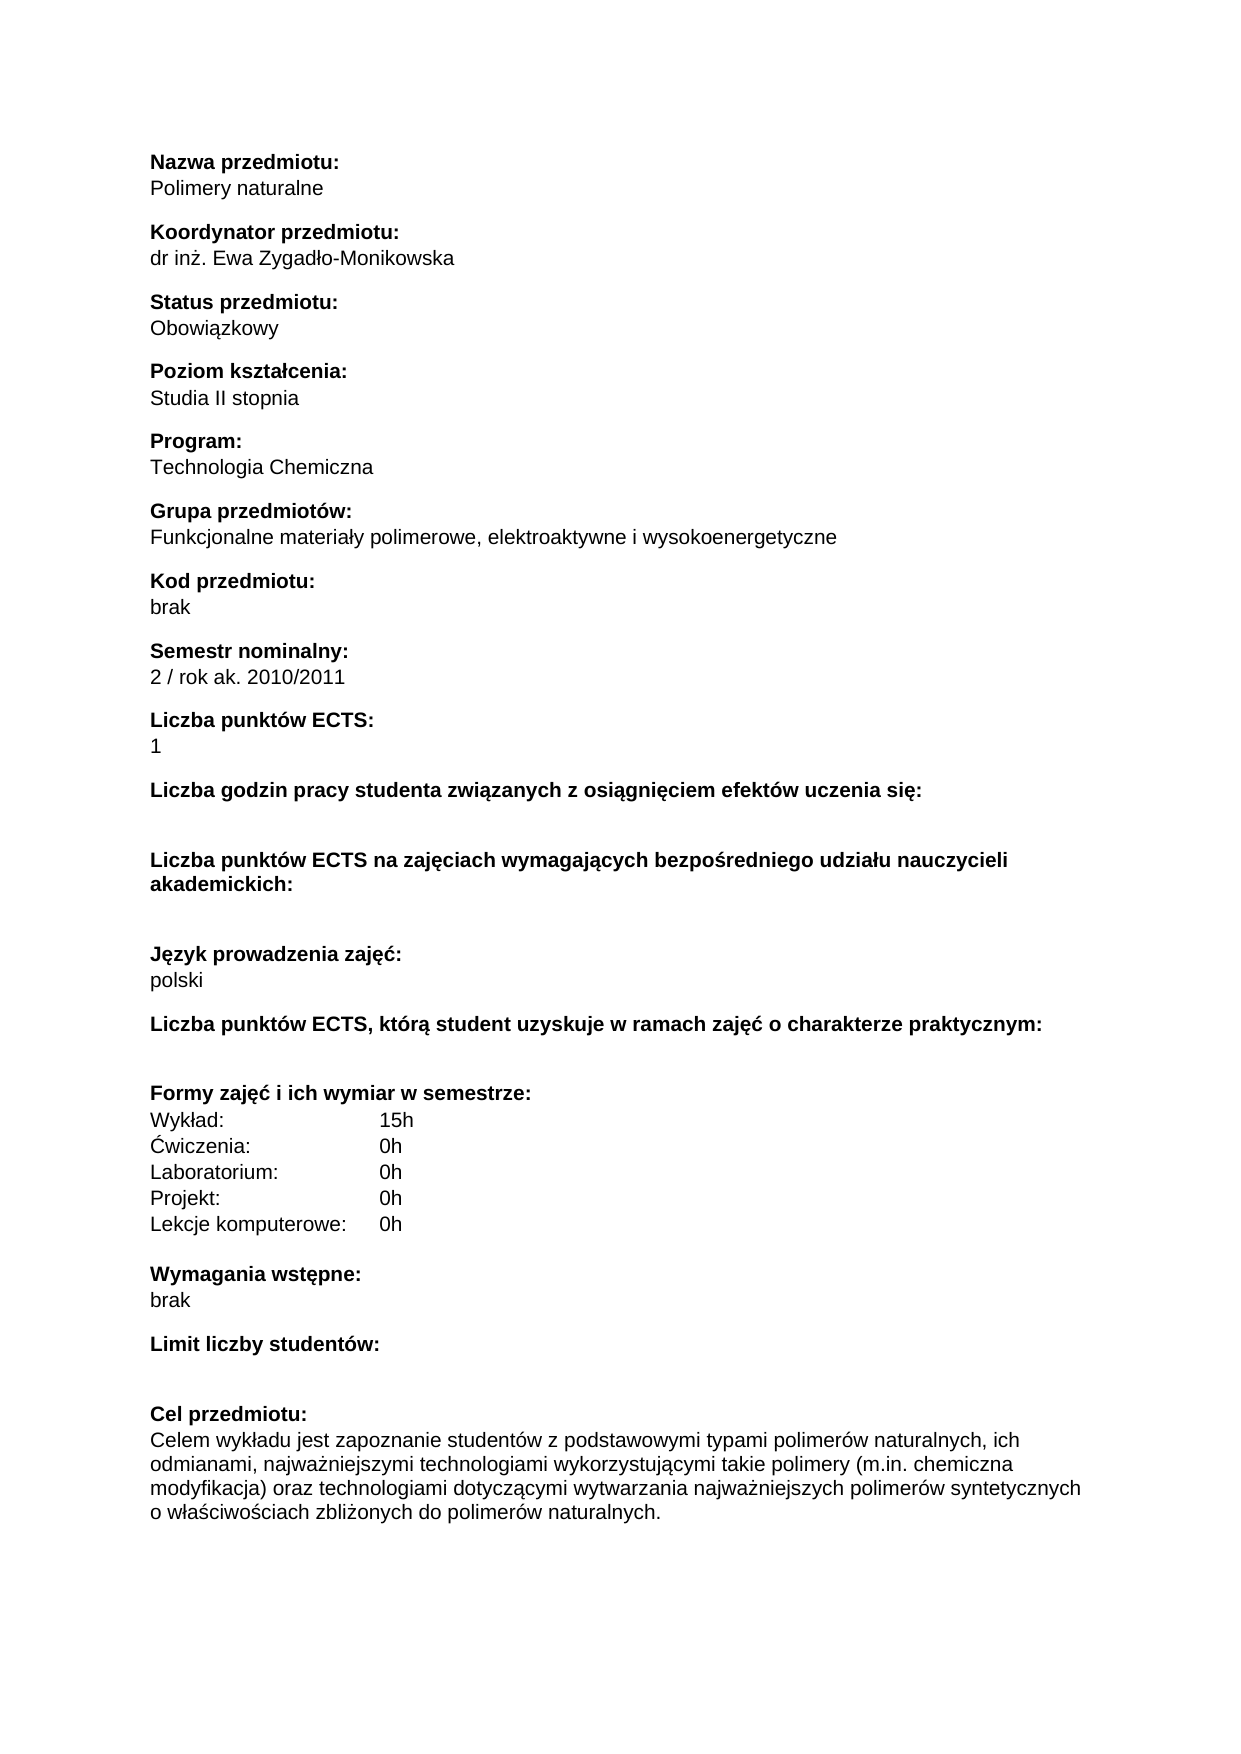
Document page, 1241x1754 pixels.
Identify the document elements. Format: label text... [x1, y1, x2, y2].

text Semestr nominalny: [150, 638, 1090, 662]
text Poziom kształcenia: [150, 359, 1090, 383]
text Studia II stopnia [150, 385, 1090, 409]
text brak [150, 595, 1090, 619]
table_cell 0h [369, 1158, 597, 1184]
text 1 [150, 734, 1090, 758]
table_cell Ćwiczenia: [140, 1134, 367, 1158]
table_cell 0h [369, 1184, 597, 1210]
table_header 15h [369, 1108, 597, 1132]
text Funkcjonalne materiały polimerowe, elektroaktywne i wysokoenergetyczne [150, 525, 1090, 549]
text Formy zajęć i ich wymiar w semestrze: [150, 1081, 1090, 1105]
text Kod przedmiotu: [150, 569, 1090, 593]
text Obowiązkowy [150, 316, 1090, 339]
text Limit liczby studentów: [150, 1332, 1090, 1356]
text Technologia Chemiczna [150, 455, 1090, 479]
text Program: [150, 429, 1090, 453]
table_cell 0h [369, 1210, 597, 1236]
text Liczba punktów ECTS: [150, 708, 1090, 732]
text Polimery naturalne [150, 176, 1090, 200]
text Liczba punktów ECTS na zajęciach wymagających bezpośredniego udziału nauczycieli akademickich: [150, 848, 1090, 896]
text polski [150, 968, 1090, 992]
text 2 / rok ak. 2010/2011 [150, 664, 1090, 688]
text dr inż. Ewa Zygadło-Monikowska [150, 246, 1090, 270]
text brak [150, 1288, 1090, 1312]
table_cell Laboratorium: [140, 1160, 367, 1184]
text Grupa przedmiotów: [150, 499, 1090, 523]
table_cell 0h [369, 1132, 597, 1158]
text Celem wykładu jest zapoznanie studentów z podstawowymi typami polimerów naturalnych, ich odmianami, najważniejszymi technologiami wykorzystującymi takie polimery (m.in. chemiczna modyfikacja) oraz technologiami dotyczącymi wytwarzania najważniejszych polimerów syntetycznych o właściwościach zbliżonych do polimerów naturalnych. [150, 1428, 1090, 1523]
text Język prowadzenia zajęć: [150, 942, 1090, 966]
table_header Wykład: [140, 1108, 367, 1132]
text Liczba punktów ECTS, którą student uzyskuje w ramach zajęć o charakterze praktycznym: [150, 1011, 1090, 1035]
text Status przedmiotu: [150, 289, 1090, 313]
text Cel przedmiotu: [150, 1402, 1090, 1426]
text Nazwa przedmiotu: [150, 150, 1090, 174]
text Wymagania wstępne: [150, 1262, 1090, 1286]
text Koordynator przedmiotu: [150, 220, 1090, 244]
table_cell Projekt: [140, 1186, 367, 1210]
table_cell Lekcje komputerowe: [140, 1212, 367, 1236]
text Liczba godzin pracy studenta związanych z osiągnięciem efektów uczenia się: [150, 778, 1090, 802]
